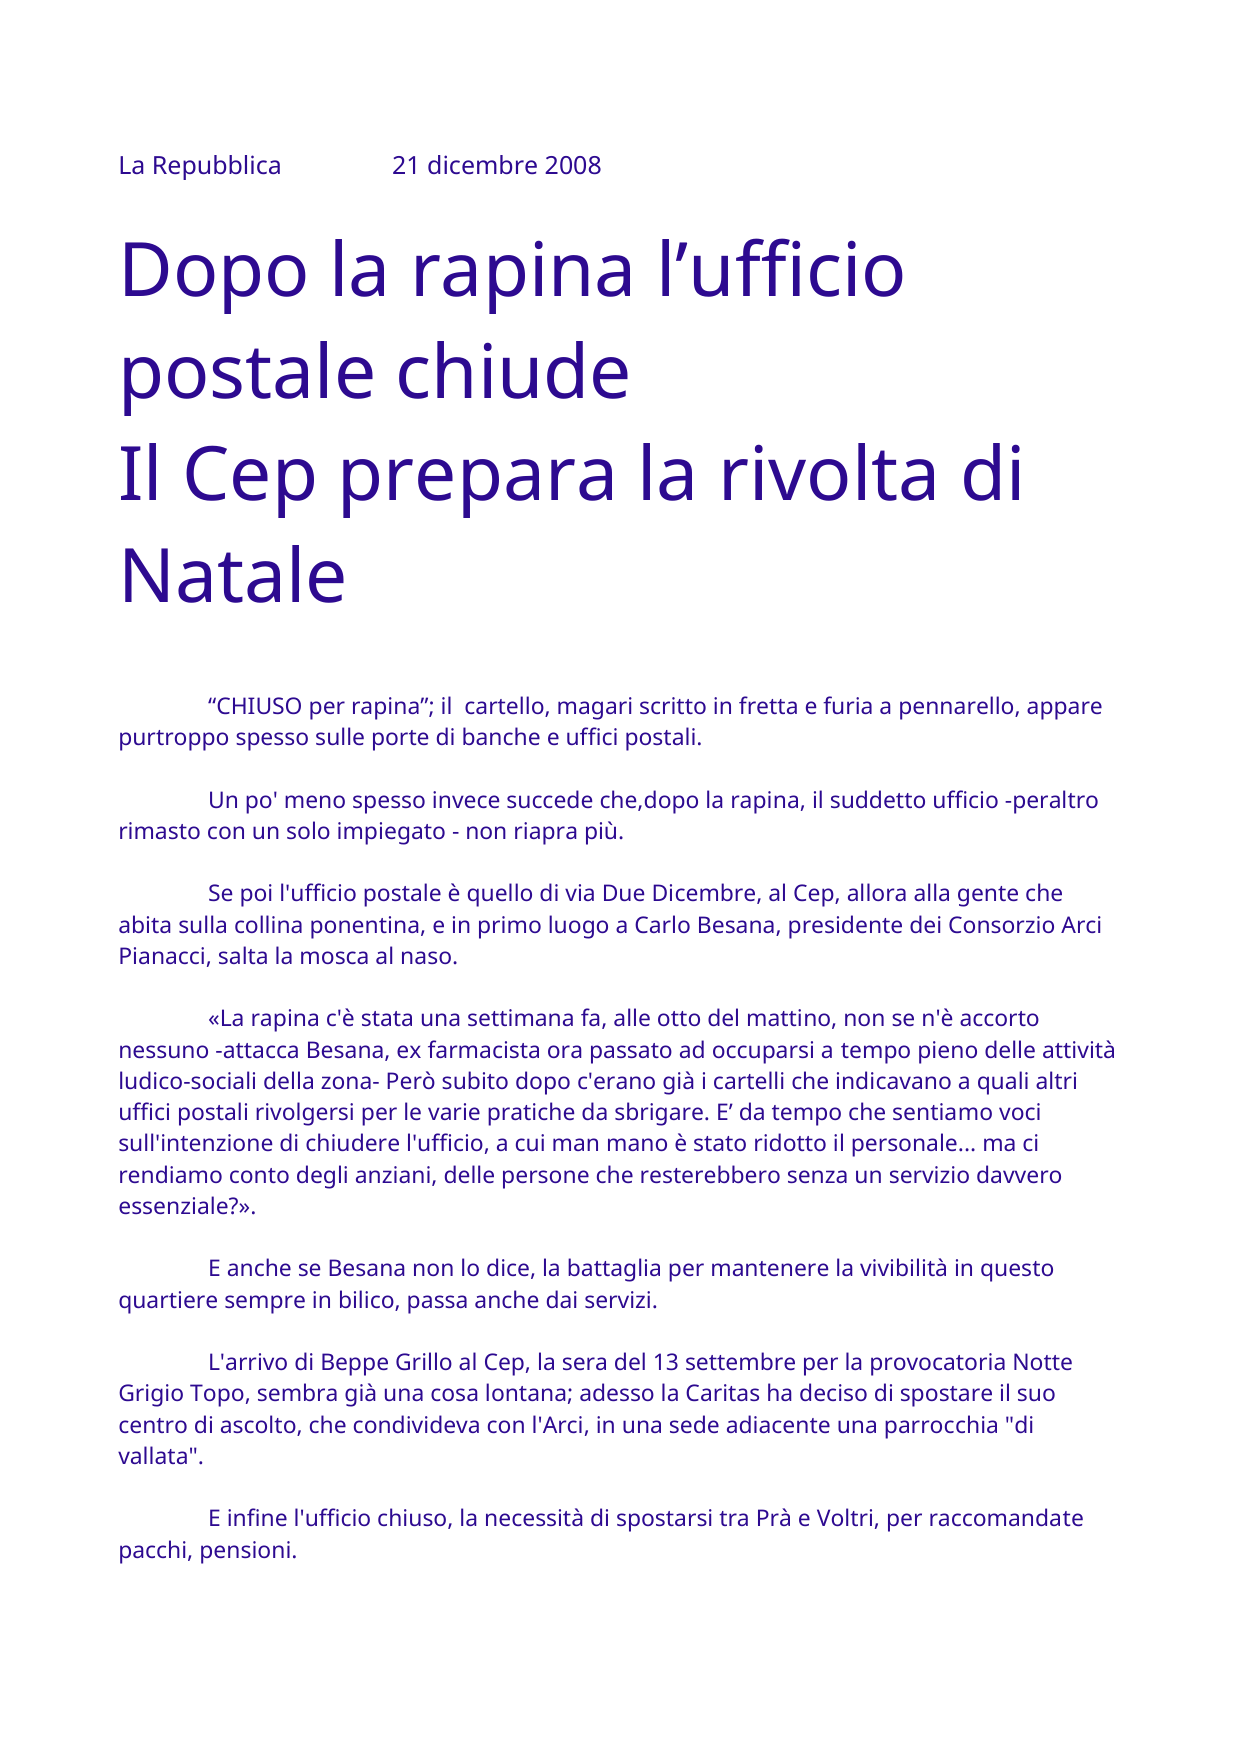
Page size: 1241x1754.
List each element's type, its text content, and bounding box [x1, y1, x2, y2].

text La Repubblica 21 dicembre 2008 [118, 148, 1122, 182]
text Il Cep prepara la rivolta di Natale [118, 420, 1122, 624]
text “CHIUSO per rapina”; il cartello, magari scritto in fretta e furia a pennarello, appare purtroppo spesso sulle porte di banche e uffici postali. [118, 690, 1122, 752]
text Dopo la rapina l’ufficio postale chiude [118, 216, 1122, 420]
text Se poi l'ufficio postale è quello di via Due Dicembre, al Cep, allora alla gente che abita sulla collina ponentina, e in primo luogo a Carlo Besana, presidente dei Consorzio Arci Pianacci, salta la mosca al naso. [118, 877, 1122, 971]
text E infine l'ufficio chiuso, la necessità di spostarsi tra Prà e Voltri, per raccomandate pacchi, pensioni. [118, 1502, 1122, 1565]
text L'arrivo di Beppe Grillo al Cep, la sera del 13 settembre per la provocatoria Notte Grigio Topo, sembra già una cosa lontana; adesso la Caritas ha deciso di spostare il suo centro di ascolto, che condivideva con l'Arci, in una sede adiacente una parrocchia "di vallata". [118, 1346, 1122, 1471]
text «La rapina c'è stata una settimana fa, alle otto del mattino, non se n'è accorto nessuno -attacca Besana, ex farmacista ora passato ad occuparsi a tempo pieno delle attività ludico-sociali della zona- Però subito dopo c'erano già i cartelli che indicavano a quali altri uffici postali rivolgersi per le varie pratiche da sbrigare. E’ da tempo che sentiamo voci sull'intenzione di chiudere l'ufficio, a cui man mano è stato ridotto il personale... ma ci rendiamo conto degli anziani, delle persone che resterebbero senza un servizio davvero essenziale?». [118, 1002, 1122, 1221]
text E anche se Besana non lo dice, la battaglia per mantenere la vivibilità in questo quartiere sempre in bilico, passa anche dai servizi. [118, 1252, 1122, 1315]
text Un po' meno spesso invece succede che,dopo la rapina, il suddetto ufficio -peraltro rimasto con un solo impiegato - non riapra più. [118, 783, 1122, 846]
